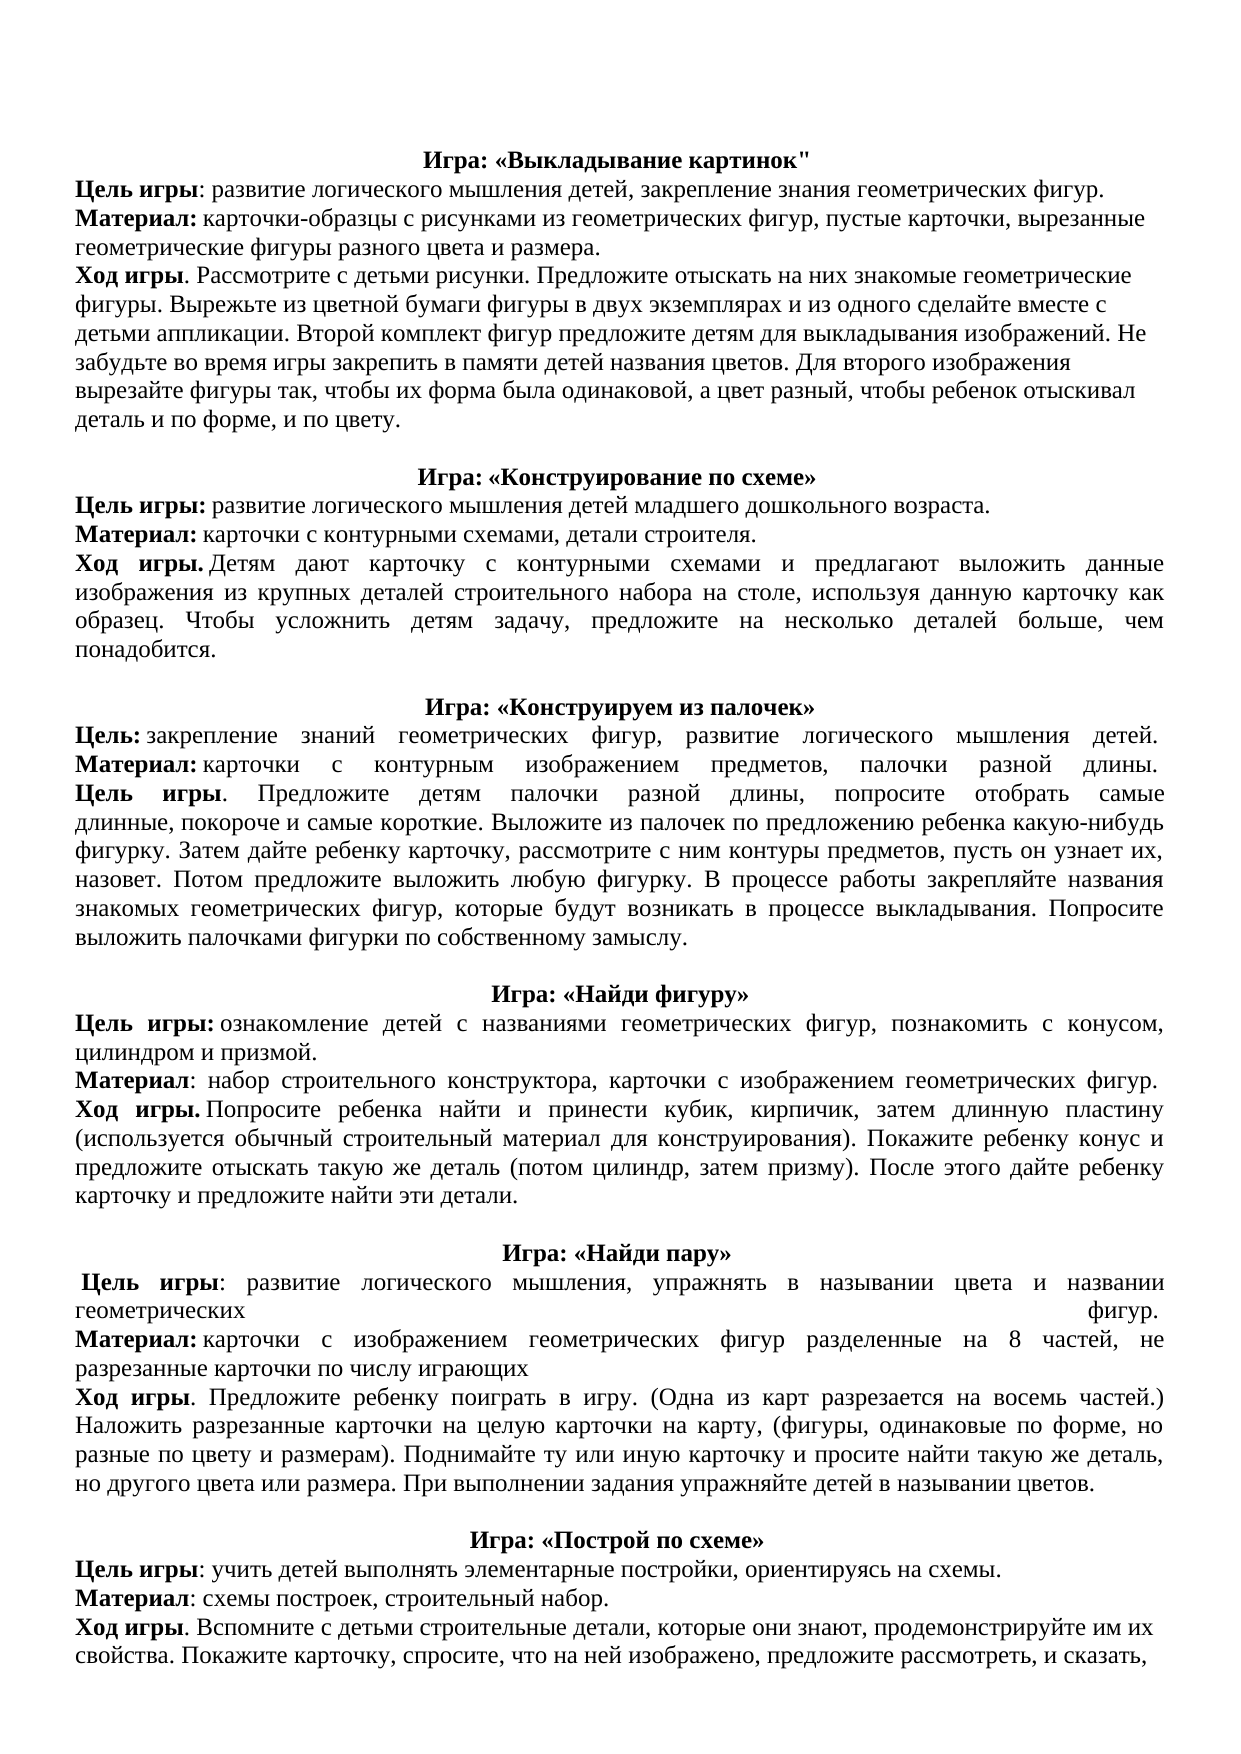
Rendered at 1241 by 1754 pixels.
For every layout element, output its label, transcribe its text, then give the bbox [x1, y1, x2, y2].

text Цель игры: развитие логического мышления детей младшего дошкольного возраста. [75, 490, 1165, 519]
text Игра: «Конструирование по схеме» [75, 433, 1165, 490]
text Игра: «Конструируем из палочек» [75, 692, 1165, 720]
text Ход игры. Предложите ребенку поиграть в игру. (Одна из карт разрезается на восемь частей.) Наложить разрезанные карточки на целую карточки на карту, (фигуры, одинаковые по форме, но разные по цвету и размерам). Поднимайте ту или иную карточку и просите найти такую же деталь, но другого цвета или размера. При выполнении задания упражняйте детей в назывании цветов. [75, 1382, 1165, 1497]
text Цель игры: развитие логического мышления детей, закрепление знания геометрических фигур. Материал: карточки-образцы с рисунками из геометрических фигур, пустые карточки, вырезанные геометрические фигуры разного цвета и размера. Ход игры. Рассмотрите с детьми рисунки. Предложите отыскать на них знакомые геометрические фигуры. Вырежьте из цветной бумаги фигуры в двух экземплярах и из одного сделайте вместе с детьми аппликации. Второй комплект фигур предложите детям для выкладывания изображений. Не забудьте во время игры закрепить в памяти детей названия цветов. Для второго изображения вырезайте фигуры так, чтобы их форма была одинаковой, а цвет разный, чтобы ребенок отыскивал деталь и по форме, и по цвету. [75, 174, 1165, 433]
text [75, 1554, 1165, 1669]
text Ход игры. Детям дают карточку с контурными схемами и предлагают выложить данные изображения из крупных деталей строительного набора на столе, используя данную карточку как образец. Чтобы усложнить детям задачу, предложите на несколько деталей больше, чем понадобится. [75, 548, 1165, 663]
text Материал: карточки с контурными схемами, детали строителя. [75, 519, 1165, 548]
text Материал: набор строительного конструктора, карточки с изображением геометрических фигур. Ход игры. Попросите ребенка найти и принести кубик, кирпичик, затем длинную пластину (используется обычный строительный материал для конструирования). Покажите ребенку конус и предложите отыскать такую же деталь (потом цилиндр, затем призму). После этого дайте ребенку карточку и предложите найти эти детали. [75, 1065, 1165, 1209]
text Игра: «Выкладывание картинок" [75, 145, 1165, 174]
text Цель игры: ознакомление детей с названиями геометрических фигур, познакомить с конусом, цилиндром и призмой. [75, 1008, 1165, 1065]
text Цель: закрепление знаний геометрических фигур, развитие логического мышления детей. Материал: карточки с контурным изображением предметов, палочки разной длины. Цель игры. Предложите детям палочки разной длины, попросите отобрать самые длинные, покороче и самые короткие. Выложите из палочек по предложению ребенка какую-нибудь фигурку. Затем дайте ребенку карточку, рассмотрите с ним контуры предметов, пусть он узнает их, назовет. Потом предложите выложить любую фигурку. В процессе работы закрепляйте названия знакомых геометрических фигур, которые будут возникать в процессе выкладывания. Попросите выложить палочками фигурки по собственному замыслу. [75, 720, 1165, 950]
text Игра: «Найди пару» [75, 1238, 1165, 1267]
text Игра: «Найди фигуру» [75, 979, 1165, 1008]
text Цель игры: развитие логического мышления, упражнять в назывании цвета и названии геометрических фигур. Материал: карточки с изображением геометрических фигур разделенные на 8 частей, не разрезанные карточки по числу играющих [75, 1267, 1165, 1382]
text Игра: «Построй по схеме» [75, 1525, 1165, 1554]
